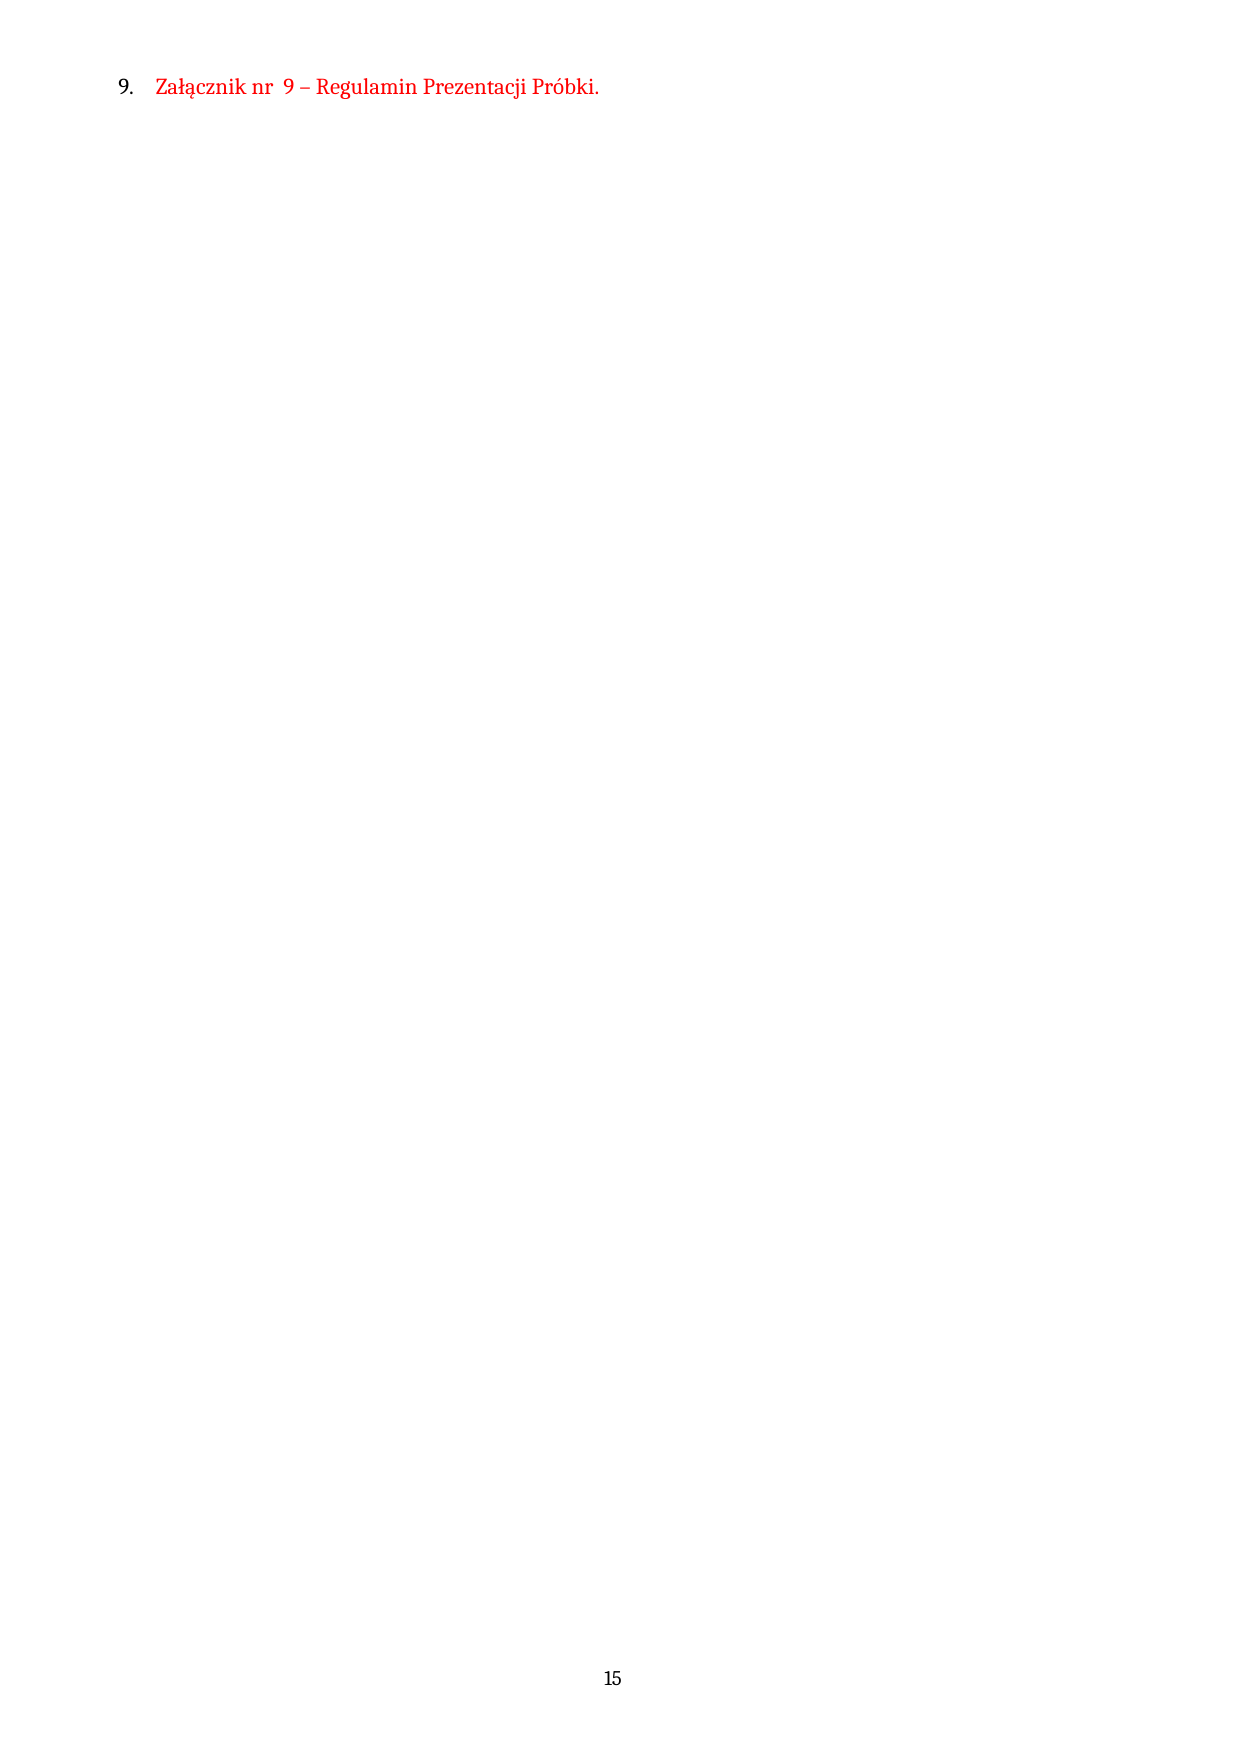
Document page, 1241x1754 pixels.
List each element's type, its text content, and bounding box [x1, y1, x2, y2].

list Załącznik nr 9 – Regulamin Prezentacji Próbki. [118, 74, 1107, 100]
